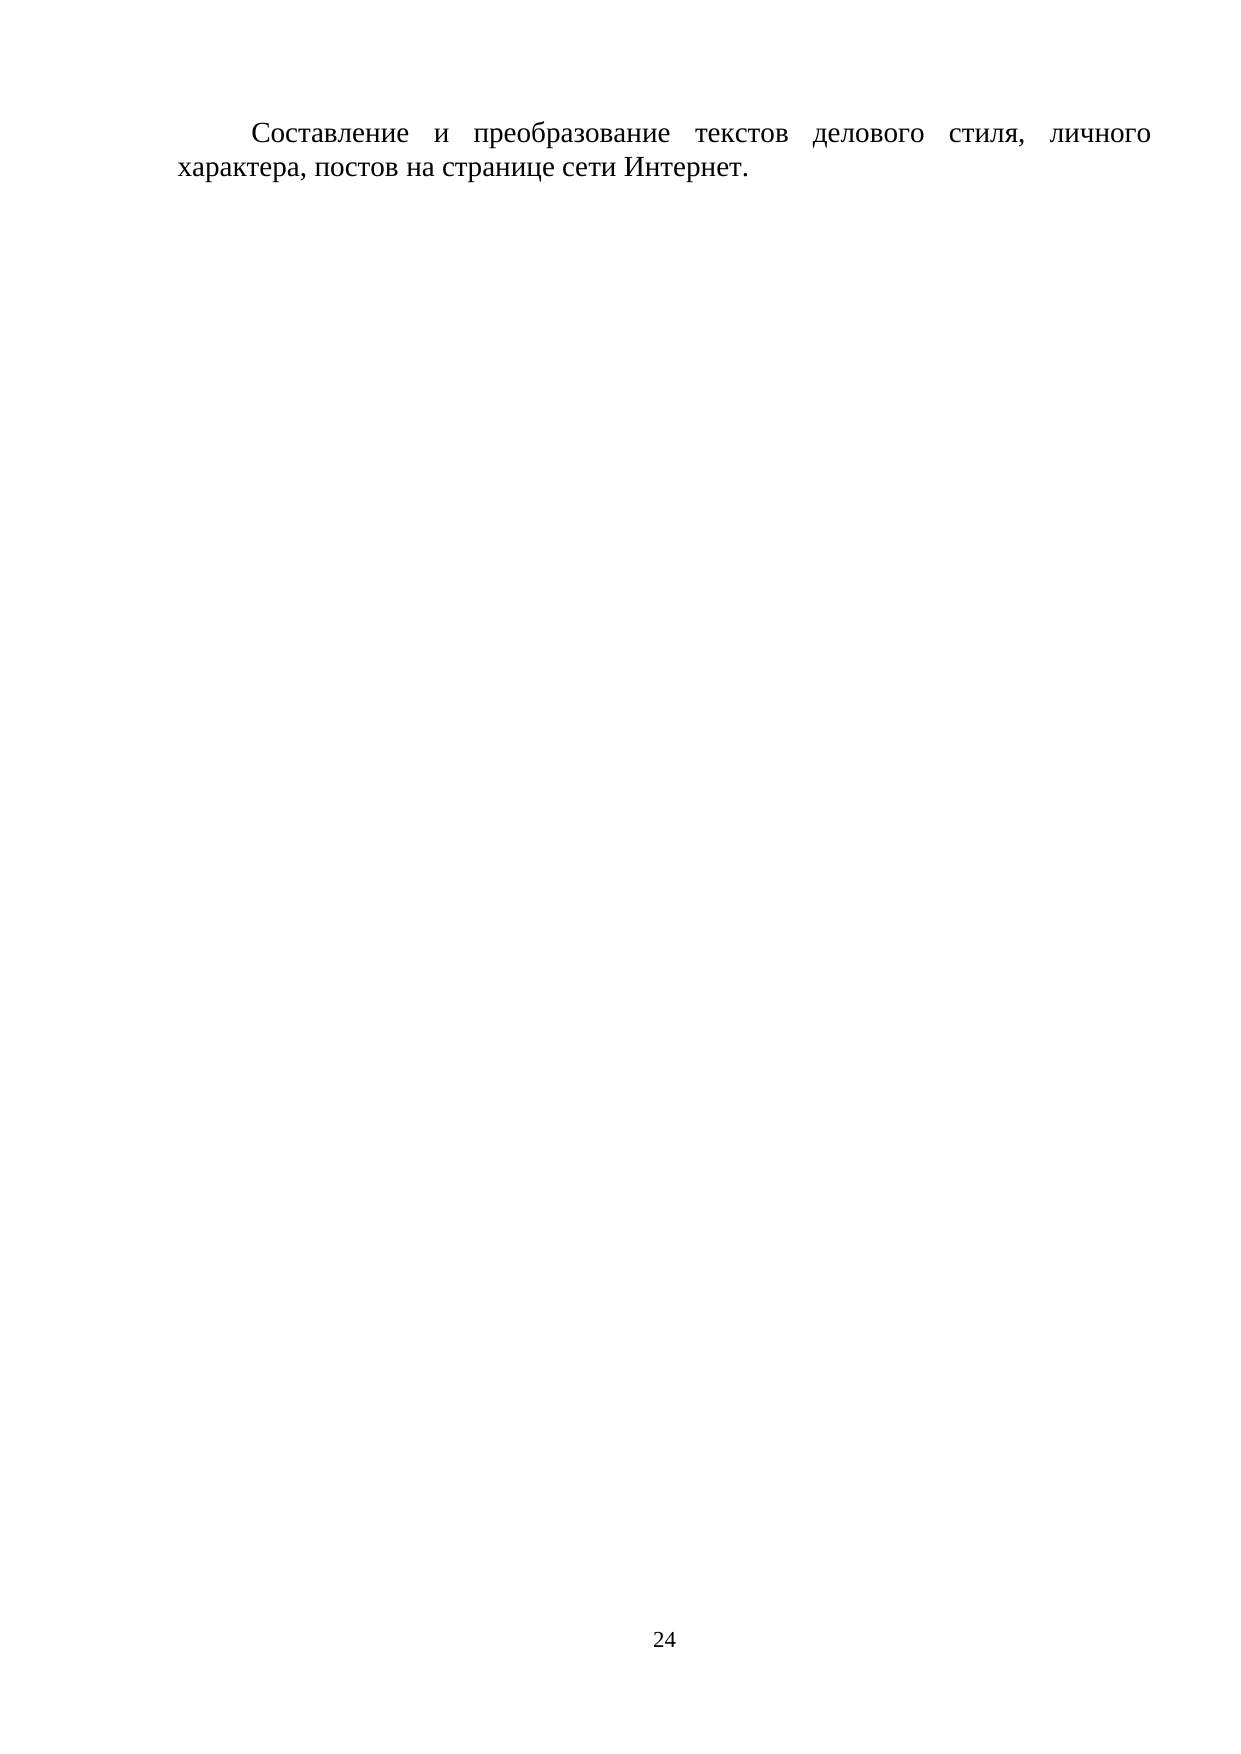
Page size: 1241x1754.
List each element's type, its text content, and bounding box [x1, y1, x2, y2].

text Составление и преобразование текстов делового стиля, личного характера, постов на странице сети Интернет. [177, 115, 1152, 182]
